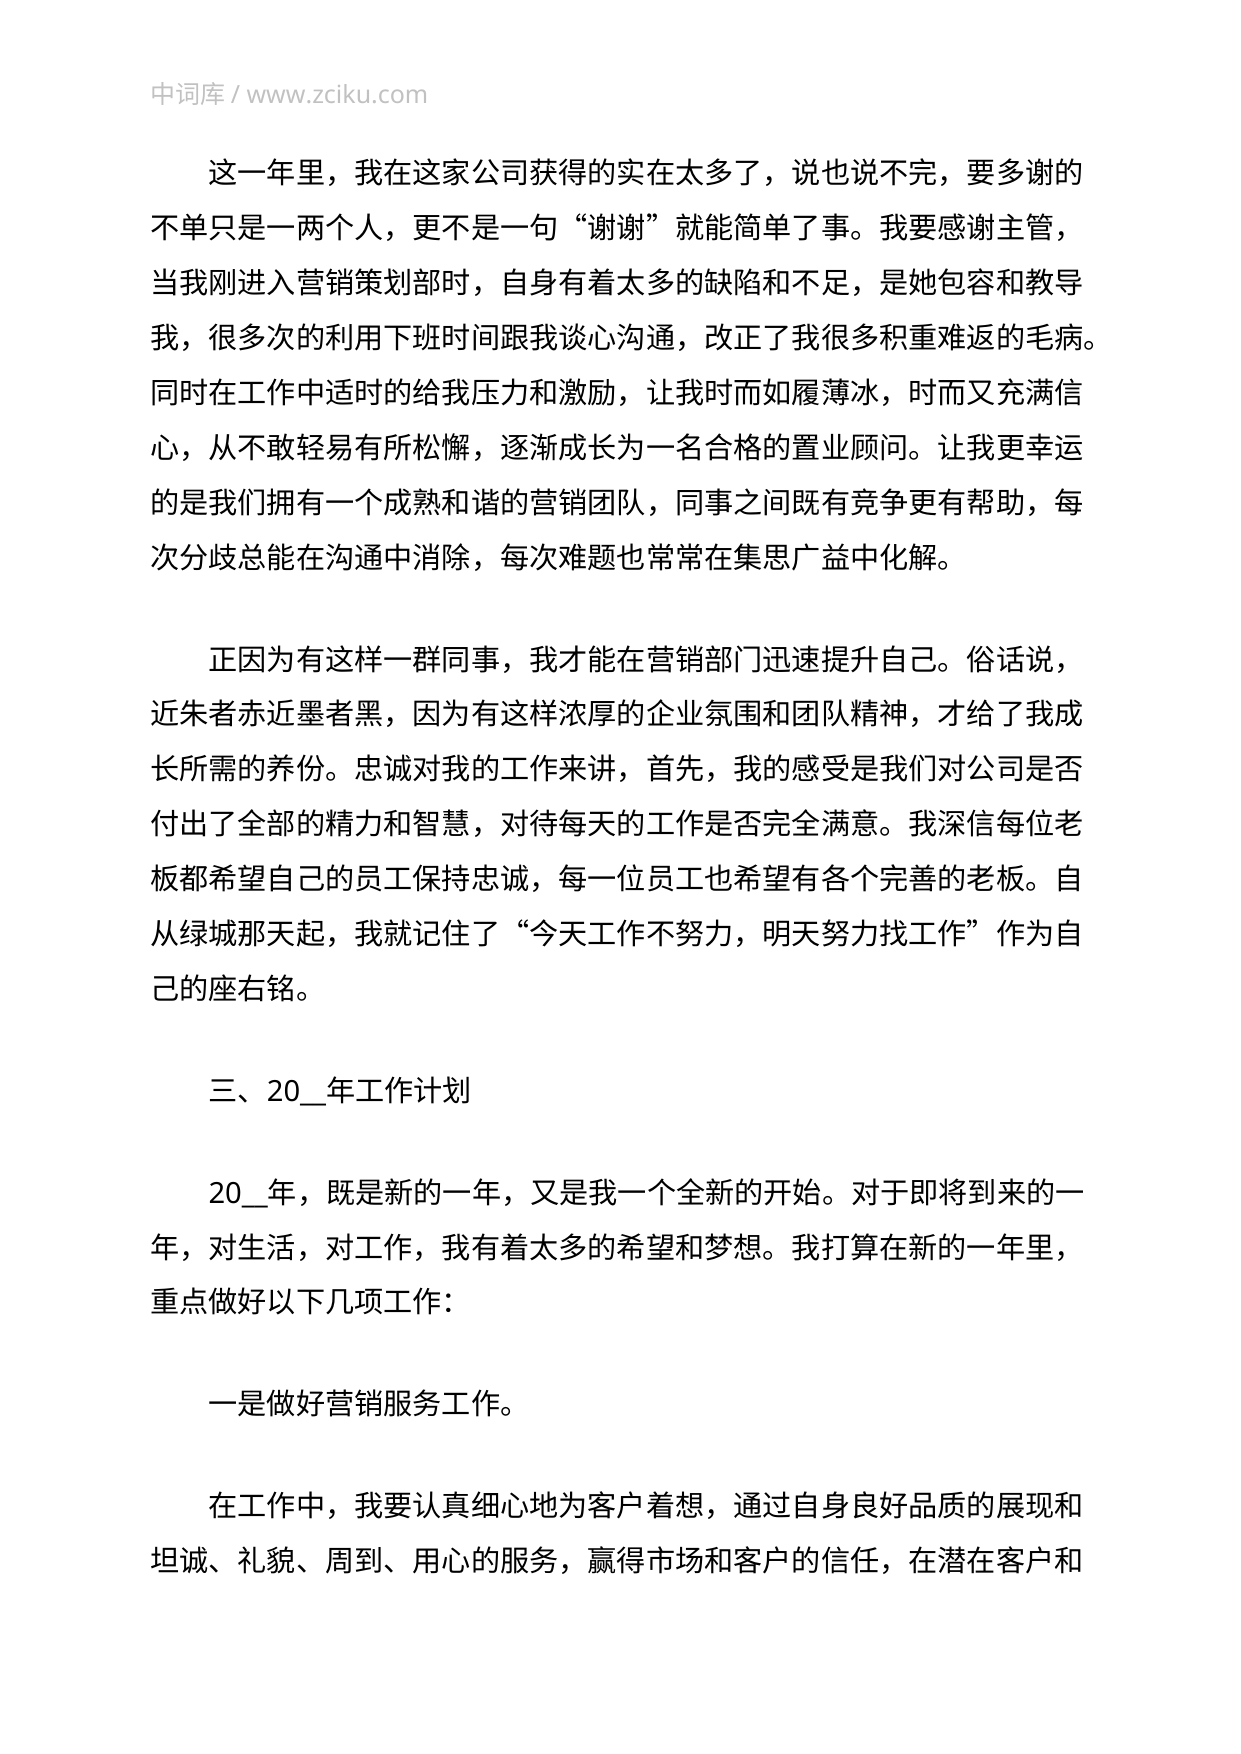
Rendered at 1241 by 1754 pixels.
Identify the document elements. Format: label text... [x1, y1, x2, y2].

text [150, 1483, 1090, 1580]
text 正因为有这样一群同事，我才能在营销部门迅速提升自己。俗话说，近朱者赤近墨者黑，因为有这样浓厚的企业氛围和团队精神，才给了我成长所需的养份。忠诚对我的工作来讲，首先，我的感受是我们对公司是否付出了全部的精力和智慧，对待每天的工作是否完全满意。我深信每位老板都希望自己的员工保持忠诚，每一位员工也希望有各个完善的老板。自从绿城那天起，我就记住了“今天工作不努力，明天努力找工作”作为自己的座右铭。 [150, 636, 1090, 1008]
text 一是做好营销服务工作。 [150, 1381, 1090, 1423]
text 这一年里，我在这家公司获得的实在太多了，说也说不完，要多谢的不单只是一两个人，更不是一句“谢谢”就能简单了事。我要感谢主管，当我刚进入营销策划部时，自身有着太多的缺陷和不足，是她包容和教导我，很多次的利用下班时间跟我谈心沟通，改正了我很多积重难返的毛病。同时在工作中适时的给我压力和激励，让我时而如履薄冰，时而又充满信心，从不敢轻易有所松懈，逐渐成长为一名合格的置业顾问。让我更幸运的是我们拥有一个成熟和谐的营销团队，同事之间既有竞争更有帮助，每次分歧总能在沟通中消除，每次难题也常常在集思广益中化解。 [150, 150, 1090, 577]
text 三、20__年工作计划 [150, 1067, 1090, 1109]
text 20__年，既是新的一年，又是我一个全新的开始。对于即将到来的一年，对生活，对工作，我有着太多的希望和梦想。我打算在新的一年里，重点做好以下几项工作： [150, 1169, 1090, 1321]
